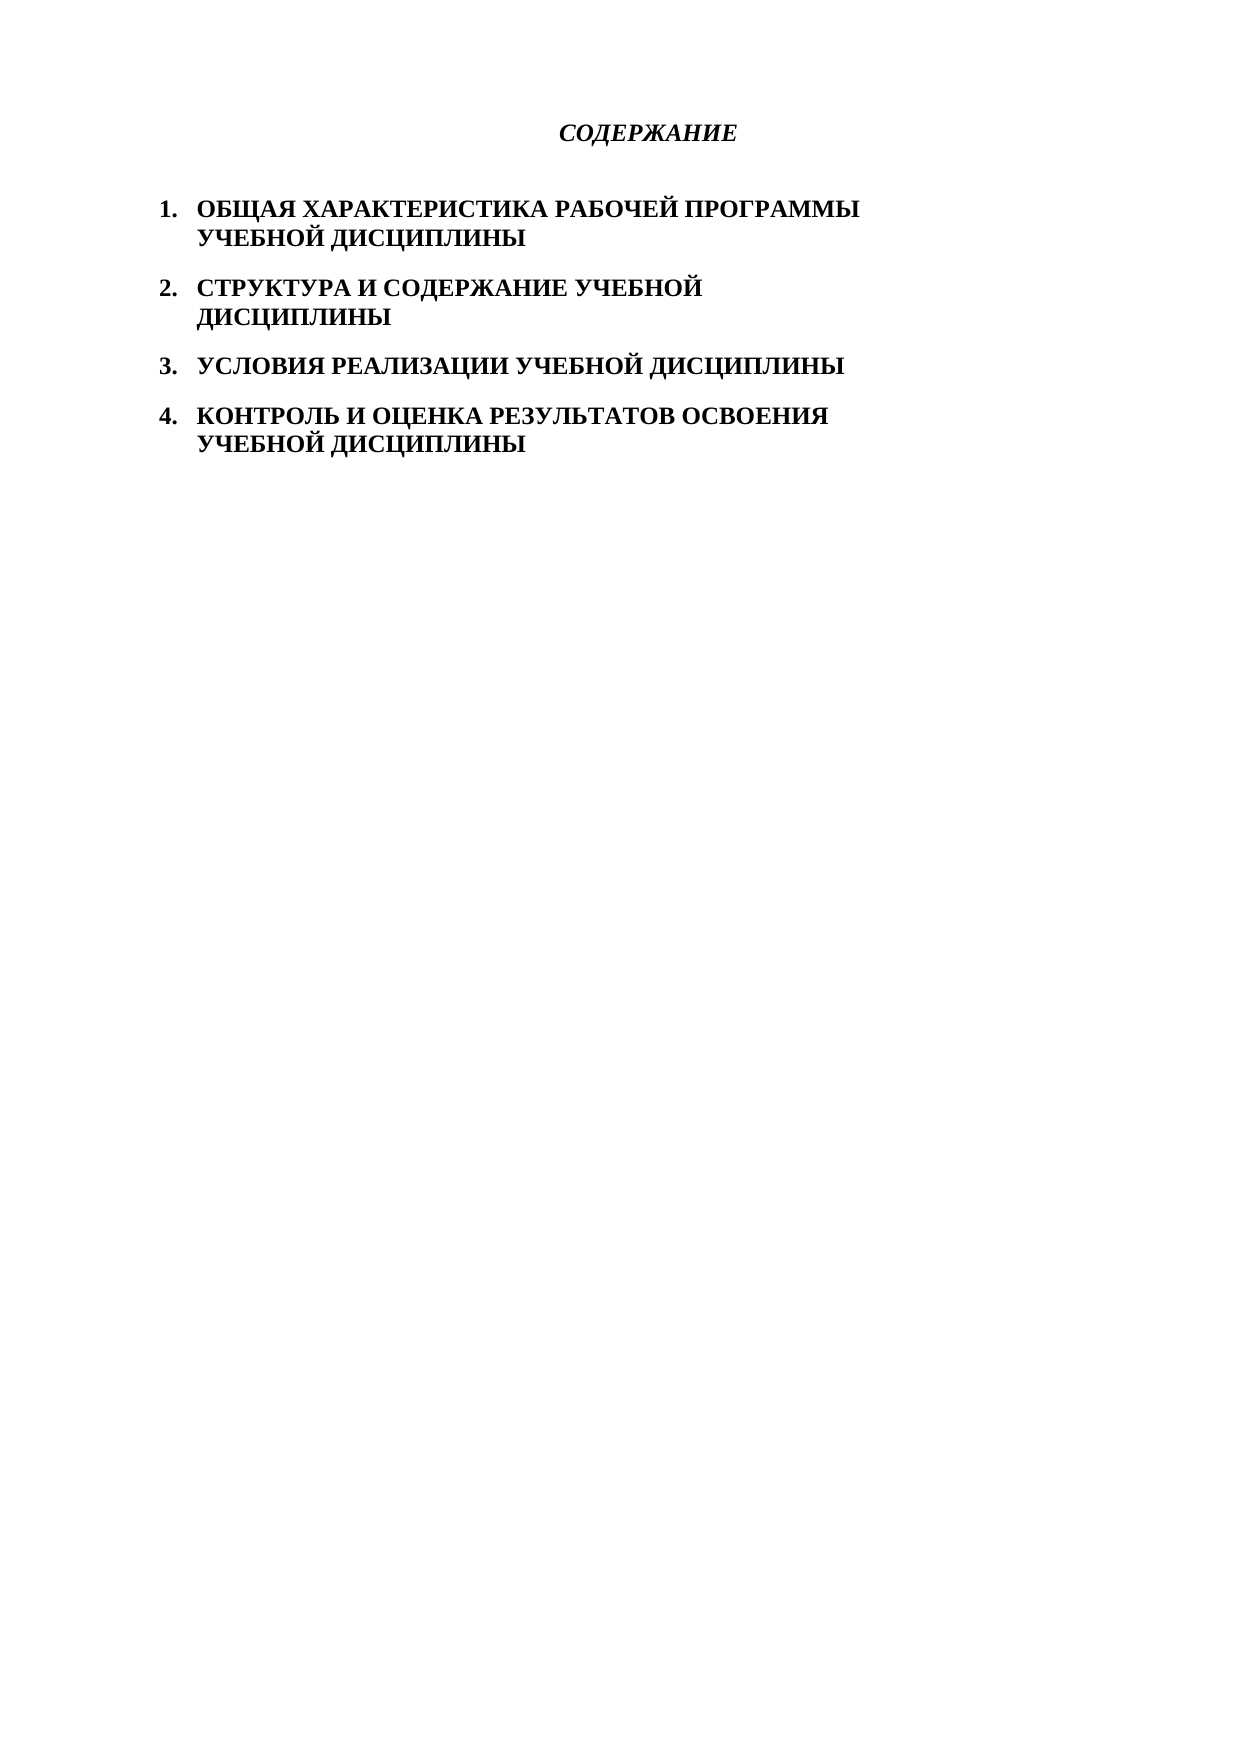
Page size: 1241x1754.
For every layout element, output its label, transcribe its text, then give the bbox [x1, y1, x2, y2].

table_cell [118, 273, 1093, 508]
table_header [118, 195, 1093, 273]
text 202__ г.СОДЕРЖАНИЕ [118, 118, 1181, 147]
